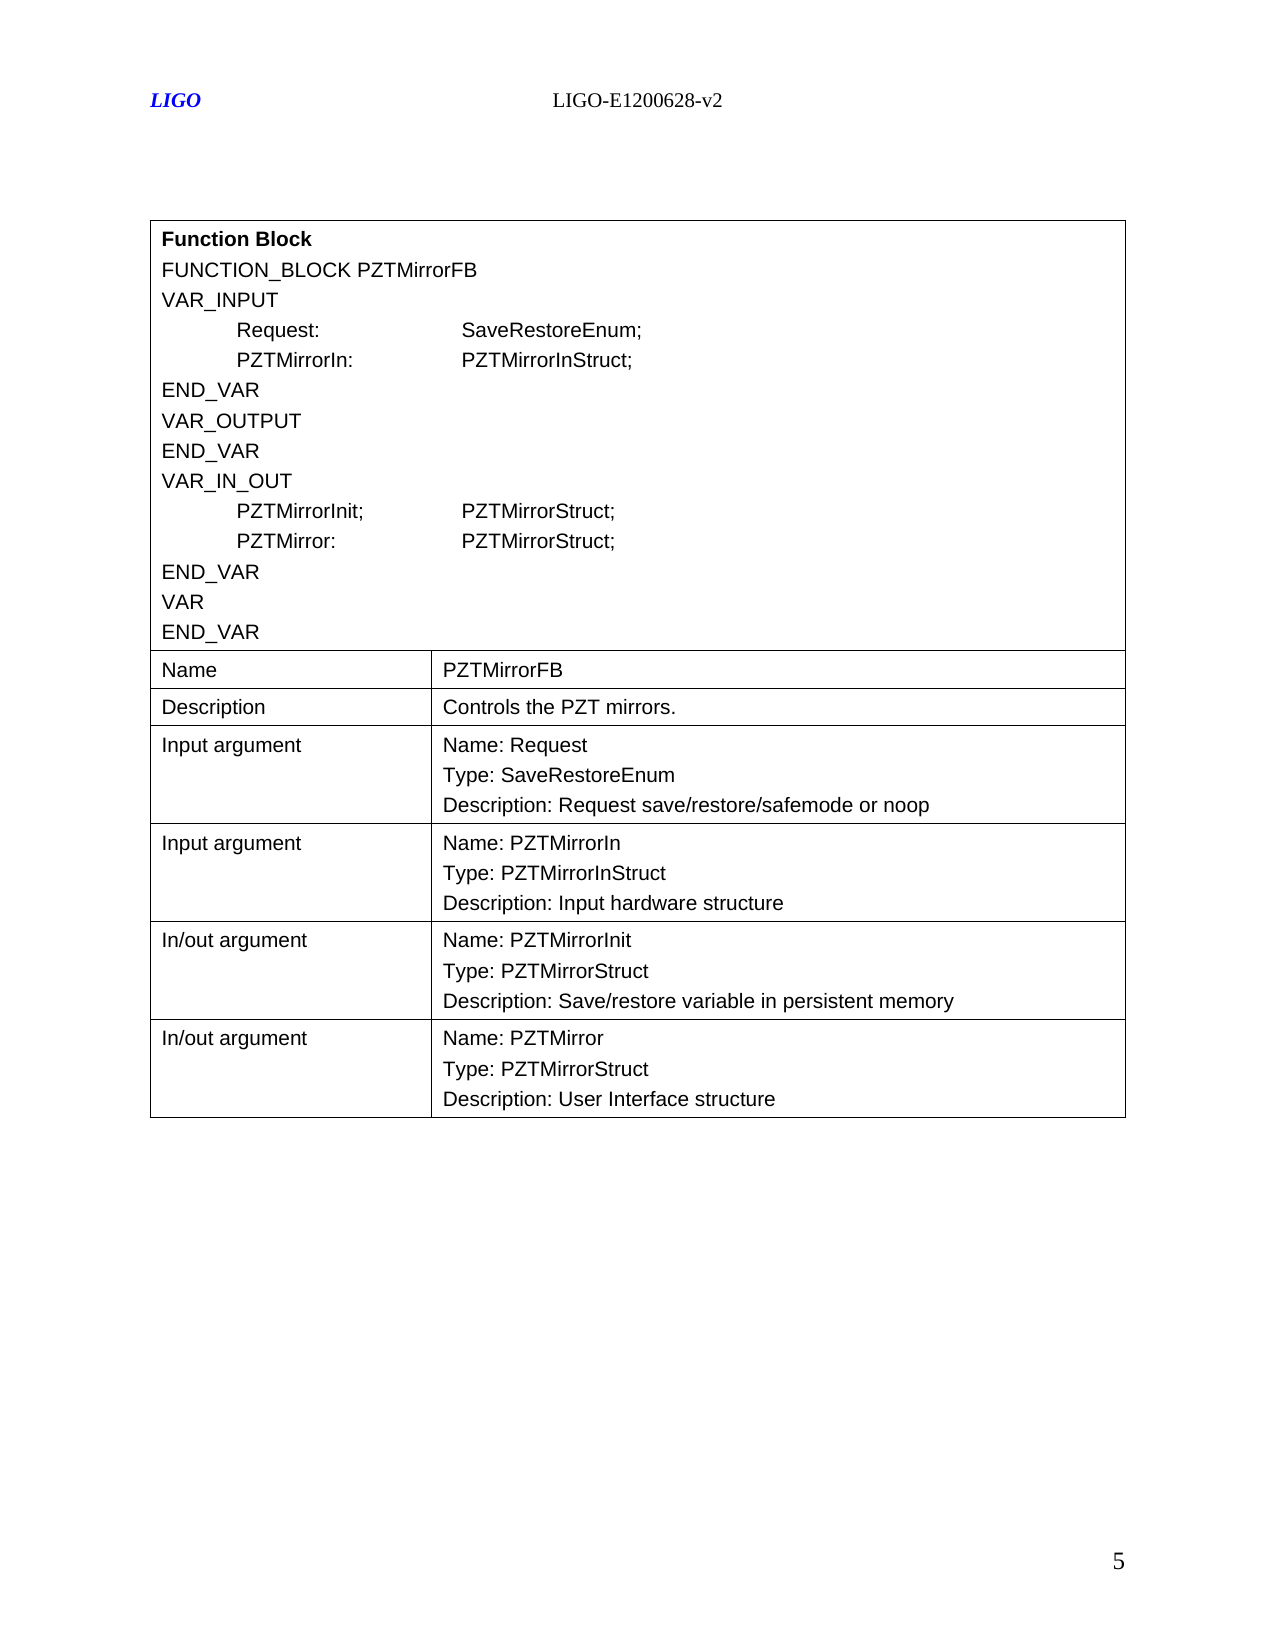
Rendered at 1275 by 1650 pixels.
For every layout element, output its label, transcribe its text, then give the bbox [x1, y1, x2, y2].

table_cell Input argument [151, 824, 431, 921]
table_cell Controls the PZT mirrors. [432, 689, 1125, 725]
table_cell Name: PZTMirror Type: PZTMirrorStruct Description: User Interface structure [432, 1020, 1125, 1117]
table_cell In/out argument [151, 922, 431, 1019]
table_cell Name [151, 651, 431, 688]
table_cell Name: Request Type: SaveRestoreEnum Description: Request save/restore/safemode or noop [432, 726, 1125, 823]
table_cell In/out argument [151, 1020, 431, 1117]
table_cell Name: PZTMirrorIn Type: PZTMirrorInStruct Description: Input hardware structure [432, 824, 1125, 921]
table_header Function Block FUNCTION_BLOCK PZTMirrorFB VAR_INPUT Request: SaveRestoreEnum; PZTMirrorIn: PZTMirrorInStruct; END_VAR VAR_OUTPUT END_VAR VAR_IN_OUT PZTMirrorInit; PZTMirrorStruct; PZTMirror: PZTMirrorStruct; END_VAR VAR END_VAR [151, 221, 1125, 650]
table_cell Input argument [151, 726, 431, 823]
table_cell Name: PZTMirrorInit Type: PZTMirrorStruct Description: Save/restore variable in persistent memory [432, 922, 1125, 1019]
table_cell Description [151, 689, 431, 725]
table_cell PZTMirrorFB [432, 651, 1125, 688]
